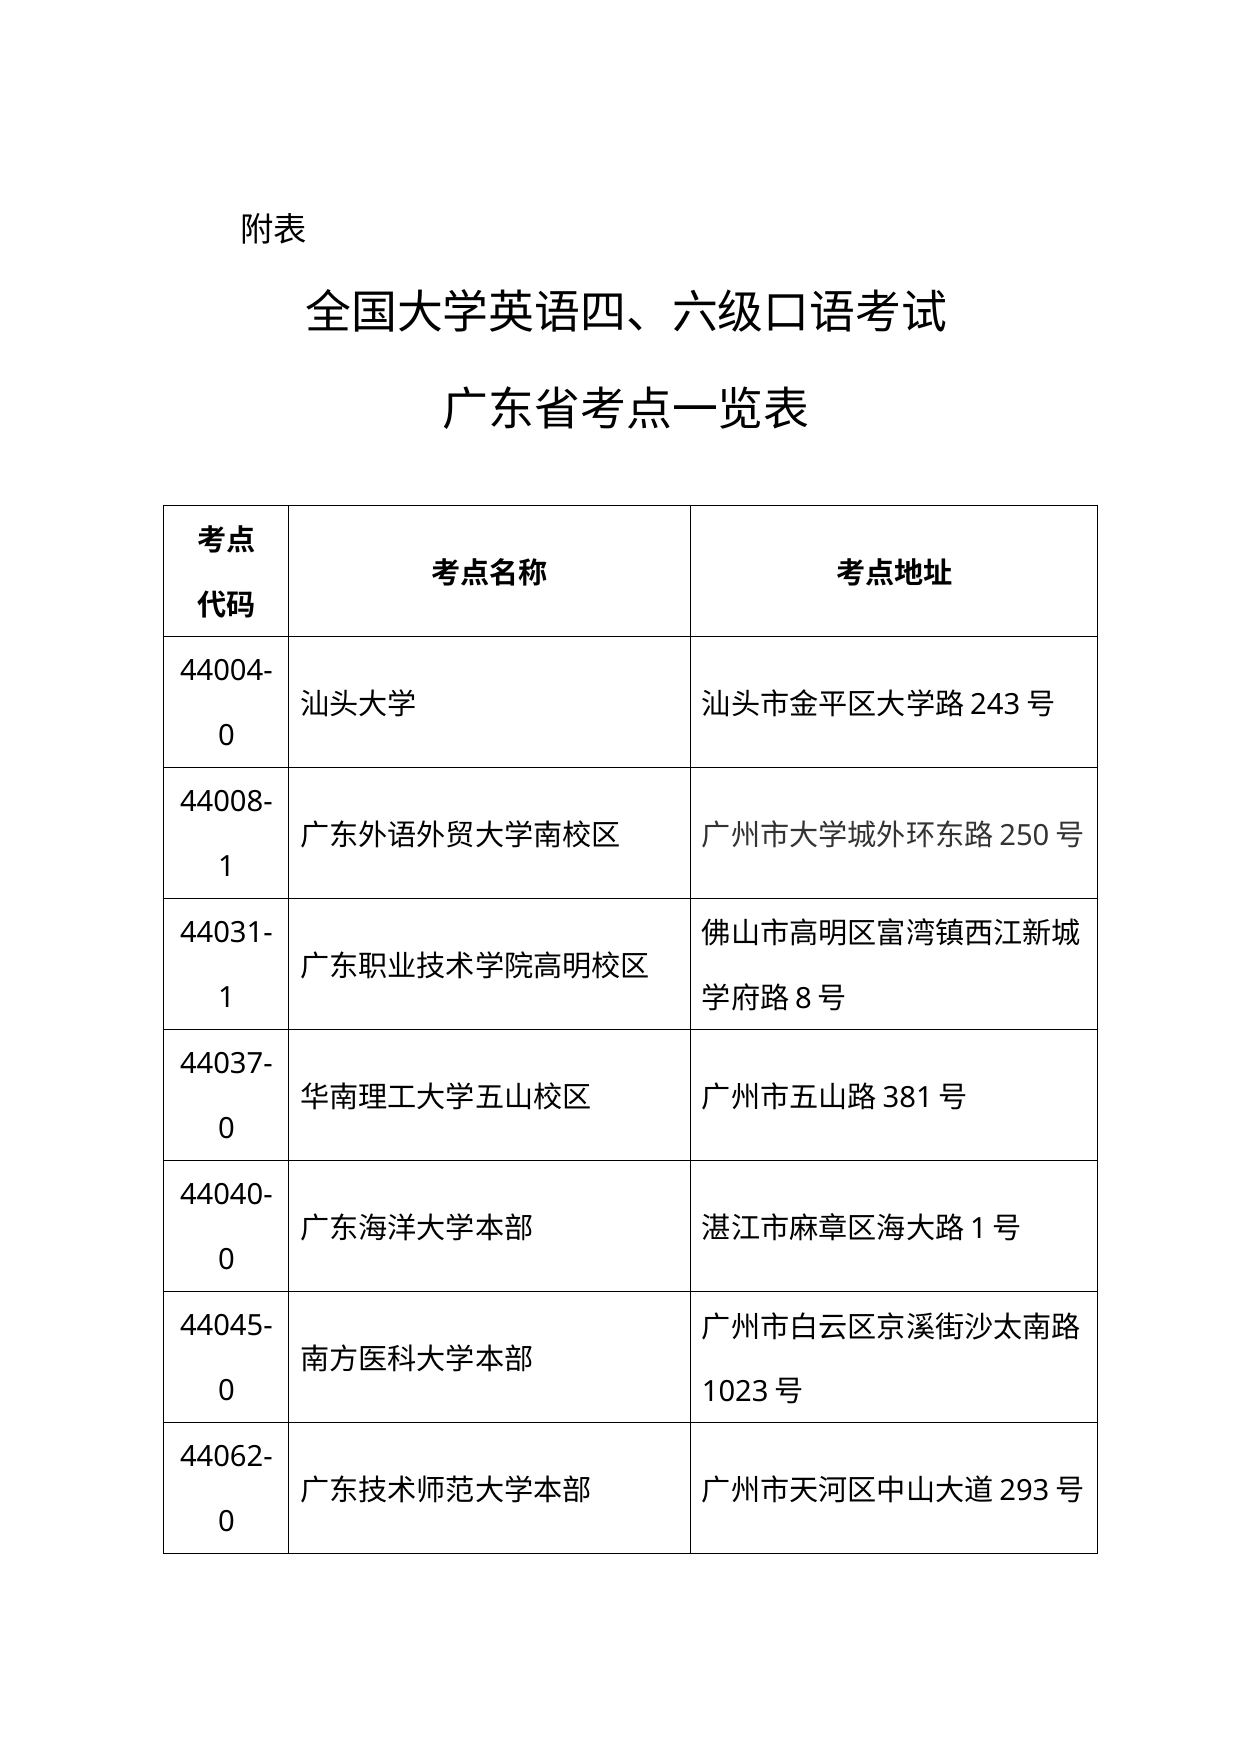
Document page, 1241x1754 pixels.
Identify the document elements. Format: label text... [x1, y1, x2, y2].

text 广东省考点一览表 [165, 357, 1087, 454]
table_cell 华南理工大学五山校区 [289, 1030, 690, 1160]
table_cell 广东职业技术学院高明校区 [289, 899, 690, 1029]
table_cell 44040-0 [164, 1161, 288, 1291]
table_cell 佛山市高明区富湾镇西江新城学府路8号 [691, 899, 1097, 1029]
table_cell 44062-0 [164, 1423, 288, 1553]
text 全国大学英语四、六级口语考试 [165, 259, 1087, 357]
table_cell 44004-0 [164, 637, 288, 767]
table_cell 汕头大学 [289, 637, 690, 767]
table_cell 广州市五山路381号 [691, 1030, 1097, 1160]
table_header 考点地址 [691, 506, 1097, 636]
table_header 考点 代码 [164, 506, 288, 636]
table_cell 湛江市麻章区海大路1号 [691, 1161, 1097, 1291]
table_cell 44031-1 [164, 899, 288, 1029]
table_cell 44037-0 [164, 1030, 288, 1160]
table_cell 广东外语外贸大学南校区 [289, 768, 690, 898]
table_cell 汕头市金平区大学路243号 [691, 637, 1097, 767]
table_cell 广东海洋大学本部 [289, 1161, 690, 1291]
table_cell 44045-0 [164, 1292, 288, 1422]
table_header 考点名称 [289, 506, 690, 636]
table_cell 广州市大学城外环东路250号 [691, 768, 1097, 898]
table_cell 广东技术师范大学本部 [289, 1423, 690, 1553]
table_cell 南方医科大学本部 [289, 1292, 690, 1422]
text 附表 [165, 194, 1087, 259]
table_cell 44008-1 [164, 768, 288, 898]
table_cell 广州市天河区中山大道293号 [691, 1423, 1097, 1553]
table_cell 广州市白云区京溪街沙太南路1023号 [691, 1292, 1097, 1422]
